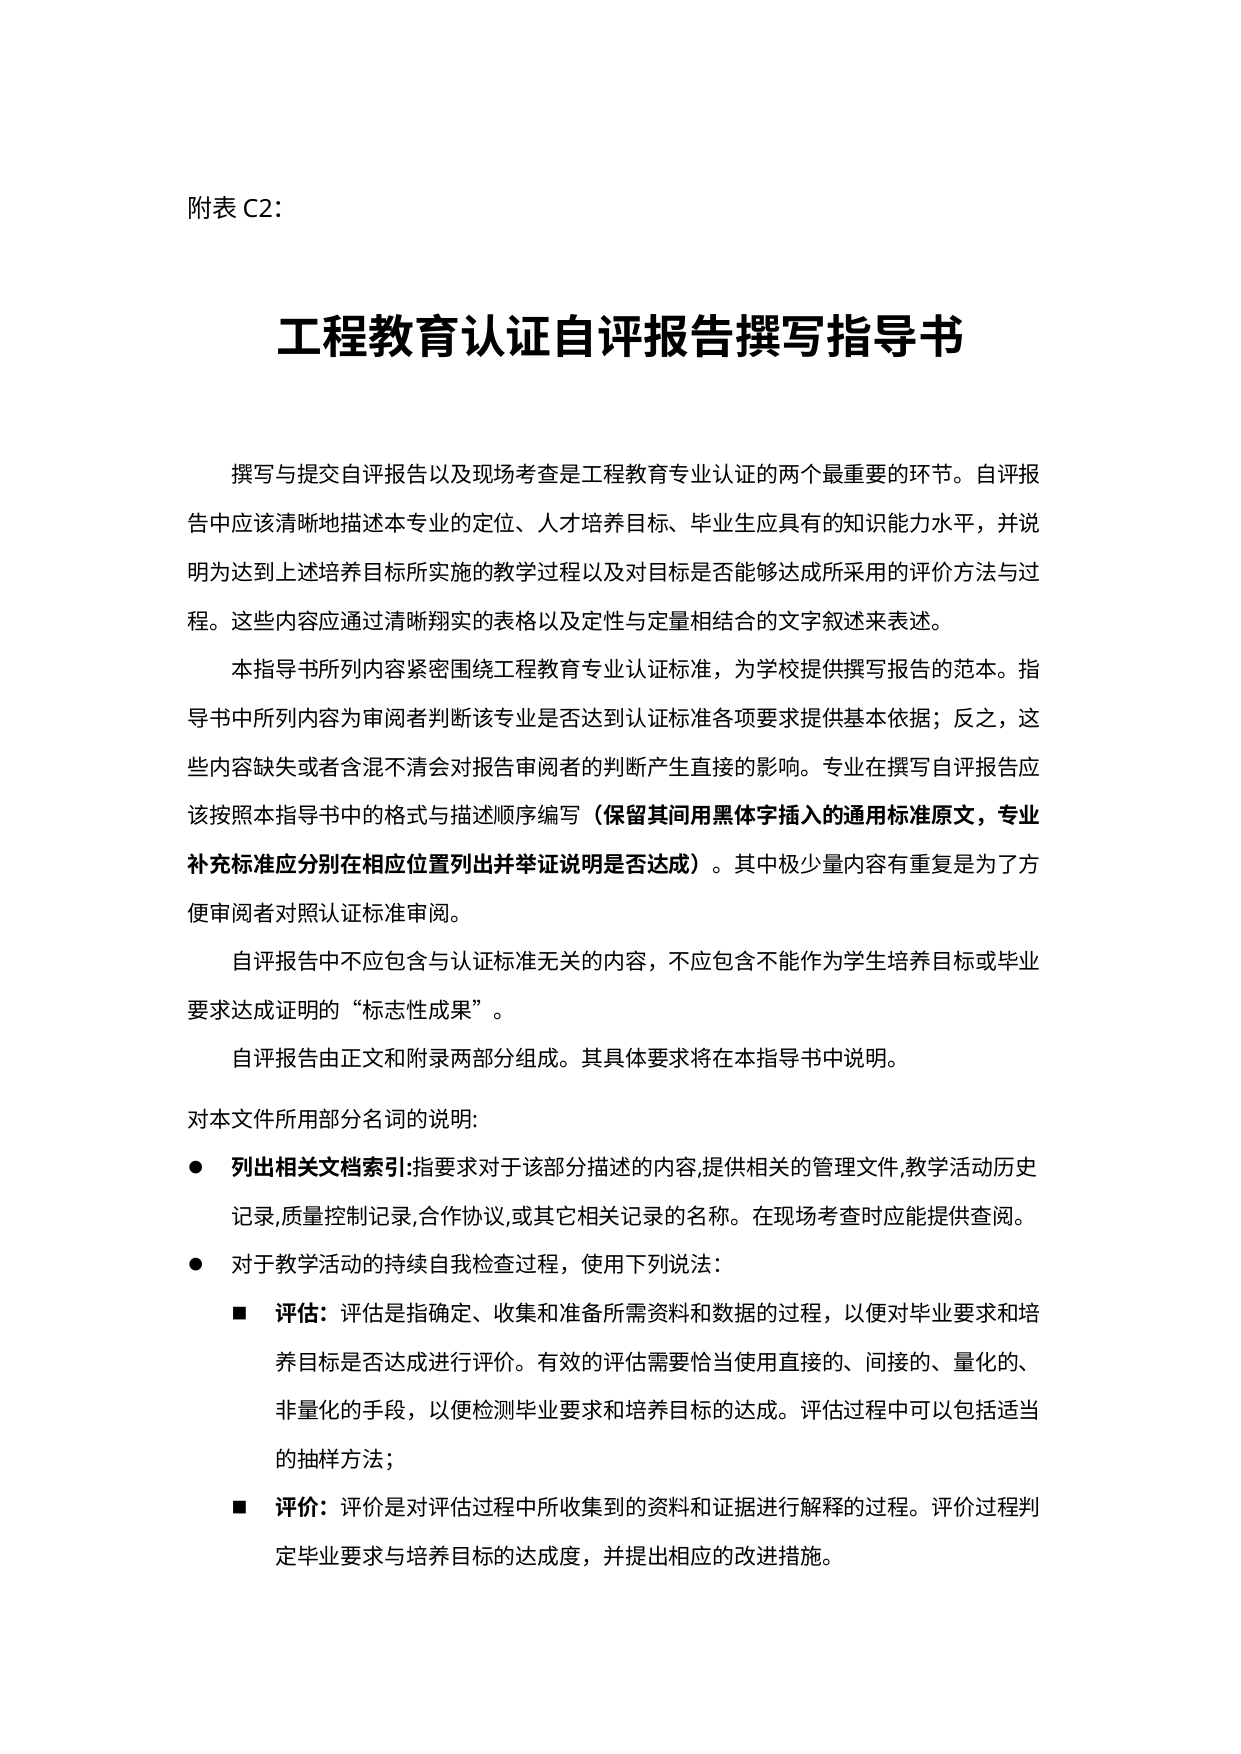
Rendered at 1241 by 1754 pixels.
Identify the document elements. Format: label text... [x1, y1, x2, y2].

text 本指导书所列内容紧密围绕工程教育专业认证标准，为学校提供撰写报告的范本。指导书中所列内容为审阅者判断该专业是否达到认证标准各项要求提供基本依据；反之，这些内容缺失或者含混不清会对报告审阅者的判断产生直接的影响。专业在撰写自评报告应该按照本指导书中的格式与描述顺序编写（保留其间用黑体字插入的通用标准原文，专业补充标准应分别在相应位置列出并举证说明是否达成）。其中极少量内容有重复是为了方便审阅者对照认证标准审阅。 [187, 652, 1053, 928]
text 自评报告由正文和附录两部分组成。其具体要求将在本指导书中说明。 [187, 1041, 1053, 1073]
text 对本文件所用部分名词的说明: [187, 1102, 1053, 1134]
text 撰写与提交自评报告以及现场考查是工程教育专业认证的两个最重要的环节。自评报告中应该清晰地描述本专业的定位、人才培养目标、毕业生应具有的知识能力水平，并说明为达到上述培养目标所实施的教学过程以及对目标是否能够达成所采用的评价方法与过程。这些内容应通过清晰翔实的表格以及定性与定量相结合的文字叙述来表述。 [187, 457, 1053, 636]
subtitle 工程教育认证自评报告撰写指导书 [187, 285, 1053, 382]
list 对于教学活动的持续自我检查过程，使用下列说法： [187, 1247, 1053, 1279]
list 列出相关文档索引:指要求对于该部分描述的内容,提供相关的管理文件,教学活动历史记录,质量控制记录,合作协议,或其它相关记录的名称。在现场考查时应能提供查阅。 [187, 1150, 1053, 1231]
list 评价：评价是对评估过程中所收集到的资料和证据进行解释的过程。评价过程判定毕业要求与培养目标的达成度，并提出相应的改进措施。 [231, 1490, 1053, 1571]
subtitle 附表C2： [187, 174, 1053, 239]
text 自评报告中不应包含与认证标准无关的内容，不应包含不能作为学生培养目标或毕业要求达成证明的“标志性成果”。 [187, 944, 1053, 1025]
list 评估：评估是指确定、收集和准备所需资料和数据的过程，以便对毕业要求和培养目标是否达成进行评价。有效的评估需要恰当使用直接的、间接的、量化的、非量化的手段，以便检测毕业要求和培养目标的达成。评估过程中可以包括适当的抽样方法； [231, 1295, 1053, 1474]
